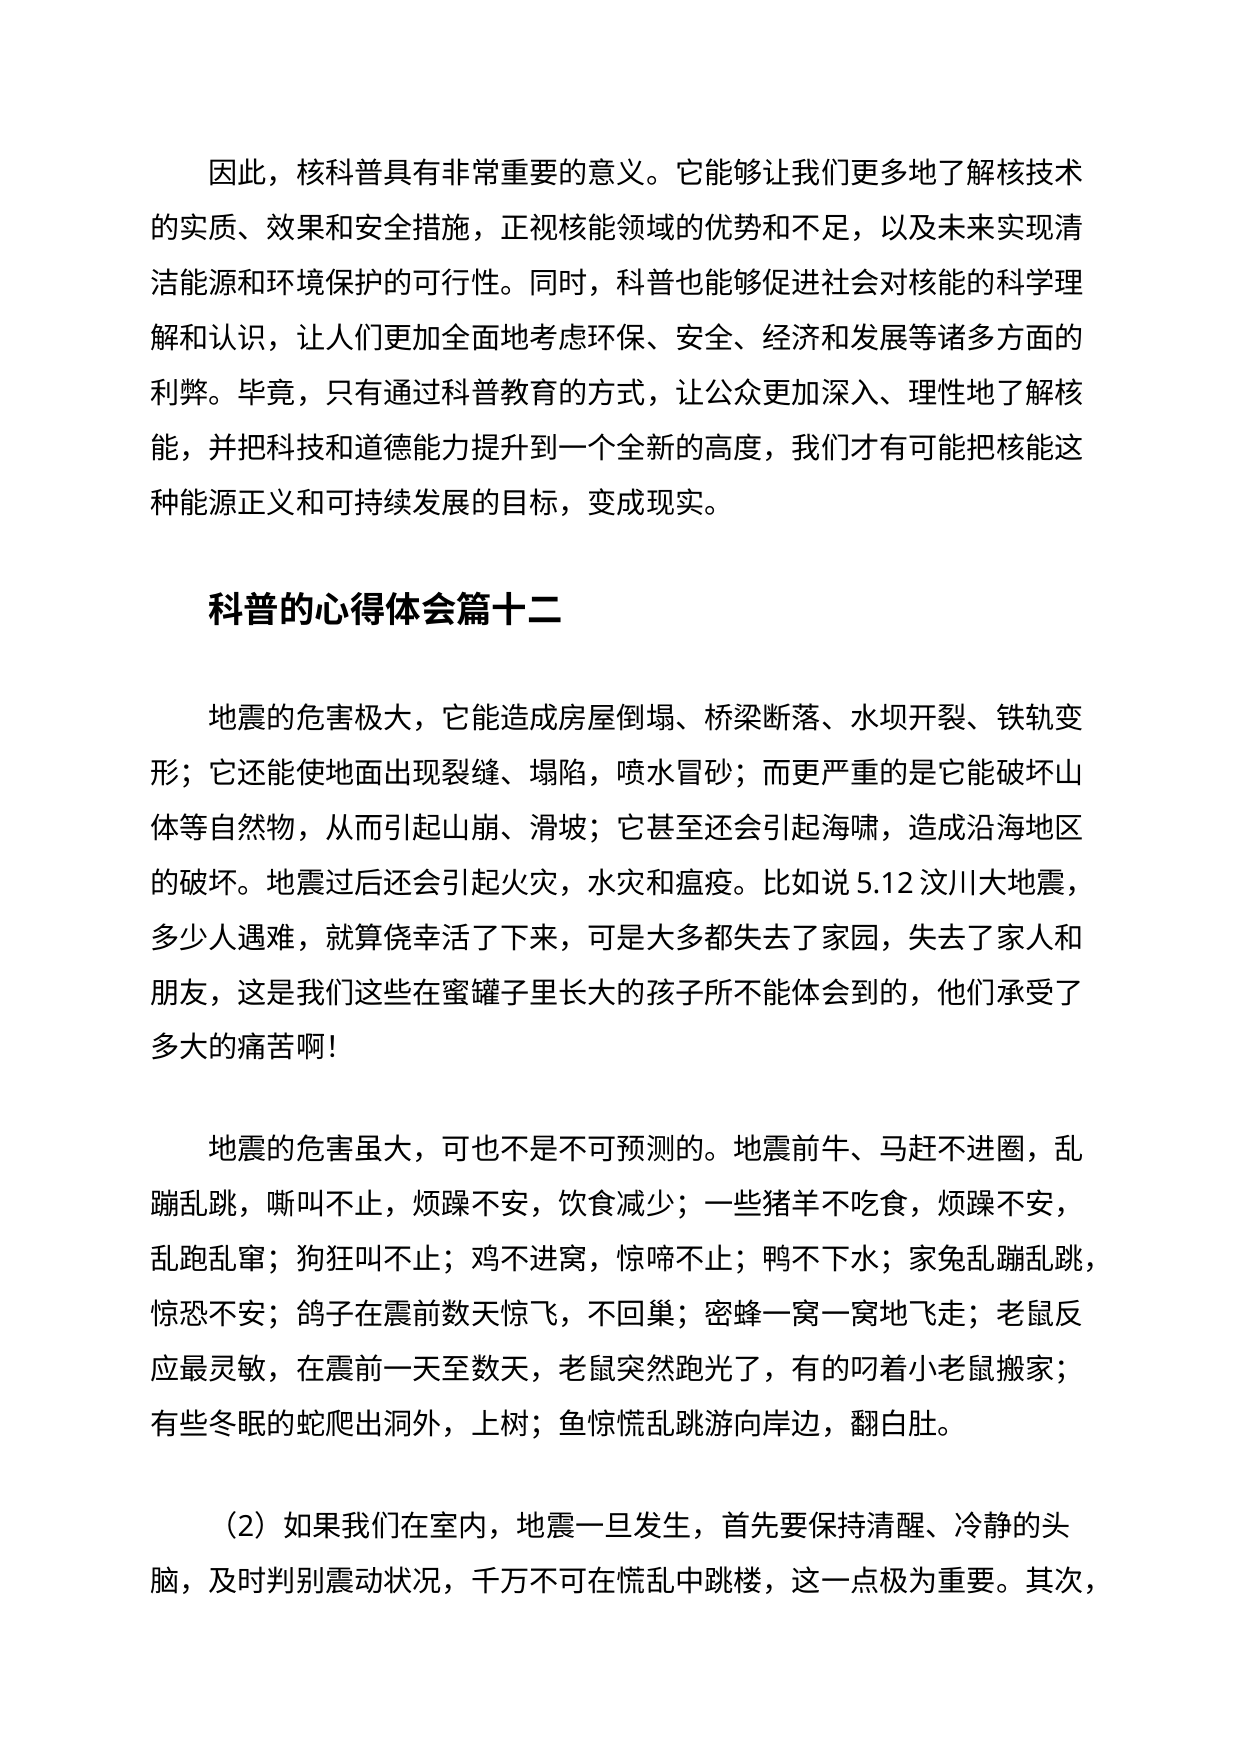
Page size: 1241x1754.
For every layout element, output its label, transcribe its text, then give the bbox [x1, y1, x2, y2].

text 科普的心得体会篇十二 [150, 581, 1090, 632]
text 因此，核科普具有非常重要的意义。它能够让我们更多地了解核技术的实质、效果和安全措施，正视核能领域的优势和不足，以及未来实现清洁能源和环境保护的可行性。同时，科普也能够促进社会对核能的科学理解和认识，让人们更加全面地考虑环保、安全、经济和发展等诸多方面的利弊。毕竟，只有通过科普教育的方式，让公众更加深入、理性地了解核能，并把科技和道德能力提升到一个全新的高度，我们才有可能把核能这种能源正义和可持续发展的目标，变成现实。 [150, 150, 1090, 522]
text 地震的危害极大，它能造成房屋倒塌、桥梁断落、水坝开裂、铁轨变形；它还能使地面出现裂缝、塌陷，喷水冒砂；而更严重的是它能破坏山体等自然物，从而引起山崩、滑坡；它甚至还会引起海啸，造成沿海地区的破坏。地震过后还会引起火灾，水灾和瘟疫。比如说5.12汶川大地震，多少人遇难，就算侥幸活了下来，可是大多都失去了家园，失去了家人和朋友，这是我们这些在蜜罐子里长大的孩子所不能体会到的，他们承受了多大的痛苦啊！ [150, 694, 1090, 1066]
text 地震的危害虽大，可也不是不可预测的。地震前牛、马赶不进圈，乱蹦乱跳，嘶叫不止，烦躁不安，饮食减少；一些猪羊不吃食，烦躁不安，乱跑乱窜；狗狂叫不止；鸡不进窝，惊啼不止；鸭不下水；家兔乱蹦乱跳，惊恐不安；鸽子在震前数天惊飞，不回巢；密蜂一窝一窝地飞走；老鼠反应最灵敏，在震前一天至数天，老鼠突然跑光了，有的叼着小老鼠搬家；有些冬眠的蛇爬出洞外，上树；鱼惊慌乱跳游向岸边，翻白肚。 [150, 1126, 1090, 1443]
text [150, 1502, 1090, 1599]
